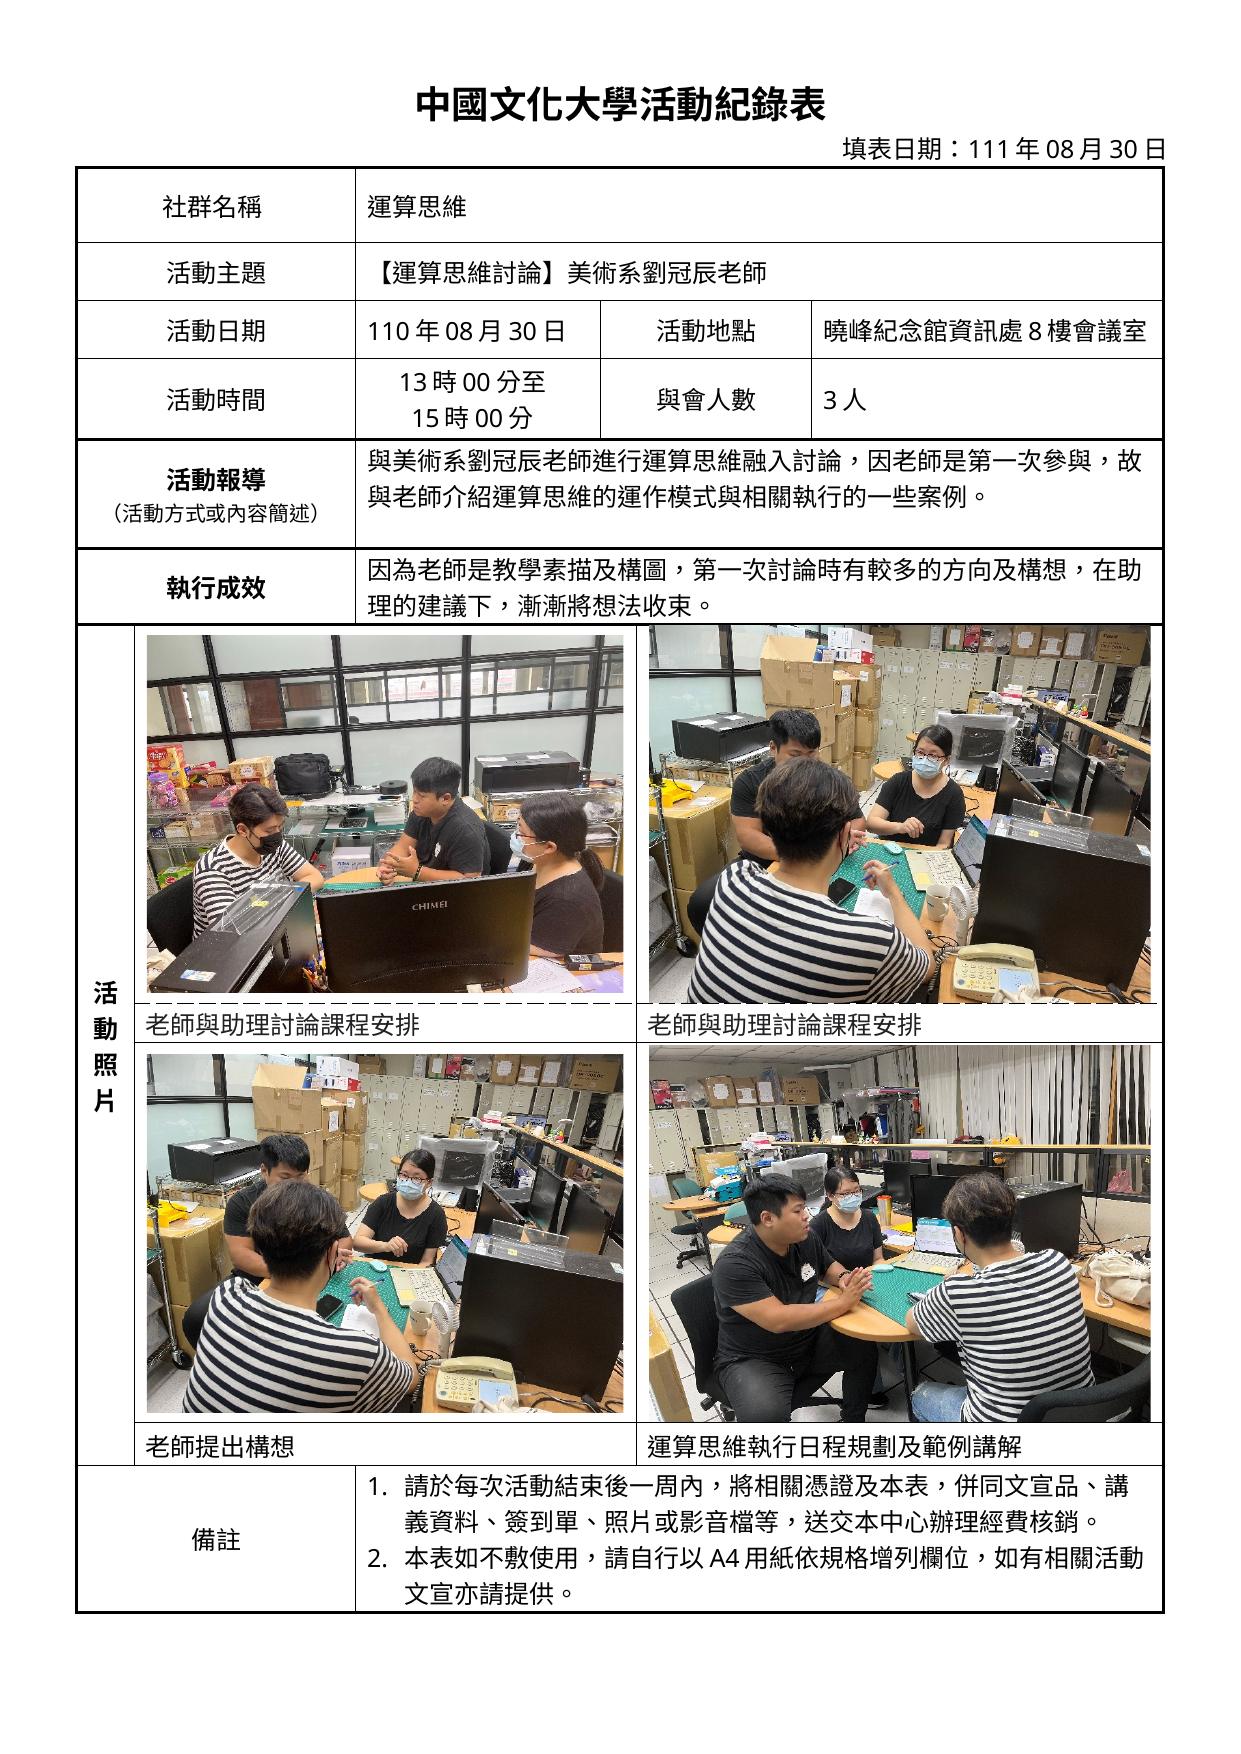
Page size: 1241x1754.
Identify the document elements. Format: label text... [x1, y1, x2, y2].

table_header [356, 169, 1162, 242]
table_cell [356, 243, 1162, 300]
table_cell 老師與助理討論課程安排 [135, 1003, 636, 1042]
table_cell [78, 243, 355, 300]
table_cell [135, 626, 636, 1002]
table_cell 3人 [812, 359, 1162, 438]
table_cell 老師與助理討論課程安排 [637, 1003, 1162, 1042]
table_cell [78, 626, 134, 1465]
table_cell [356, 301, 600, 358]
table_cell [601, 359, 811, 438]
table_cell 曉峰紀念館資訊處8樓會議室 [812, 301, 1162, 358]
table_header [78, 169, 355, 242]
table_cell [601, 301, 811, 358]
table_cell 請於每次活動結束後一周內， 本表如不敷使用，請自行以A4用紙依規格增列欄位，如有相關活動文宣亦請提供。 [356, 1466, 1162, 1611]
table_cell [78, 441, 355, 547]
table_cell [78, 550, 355, 623]
table_cell 與美術系劉冠辰老師進行運算思維融入討論，因老師是第一次參與，故與老師介紹運算思維的運作模式與相關執行的一些案例。 [356, 441, 1162, 547]
table_cell [135, 1043, 636, 1422]
picture [146, 635, 624, 993]
picture [649, 625, 1151, 1003]
table_cell 老師提出構想 [135, 1423, 636, 1465]
table_cell [356, 359, 600, 438]
table_cell 因為老師是教學素描及構圖，第一次討論時有較多的方向及構想，在助理的建議下，漸漸將想法收束。 [356, 550, 1162, 623]
table_cell [637, 1043, 1162, 1422]
table_cell 備註 [78, 1466, 355, 1611]
table_cell [637, 626, 649, 1002]
table_cell 日期 [78, 301, 355, 358]
table_cell [1151, 626, 1162, 1002]
picture [649, 1045, 1151, 1422]
table_cell [78, 359, 355, 438]
picture [146, 1054, 624, 1413]
table_cell 運算思維執行日程規劃及範例講解 [637, 1423, 1162, 1465]
